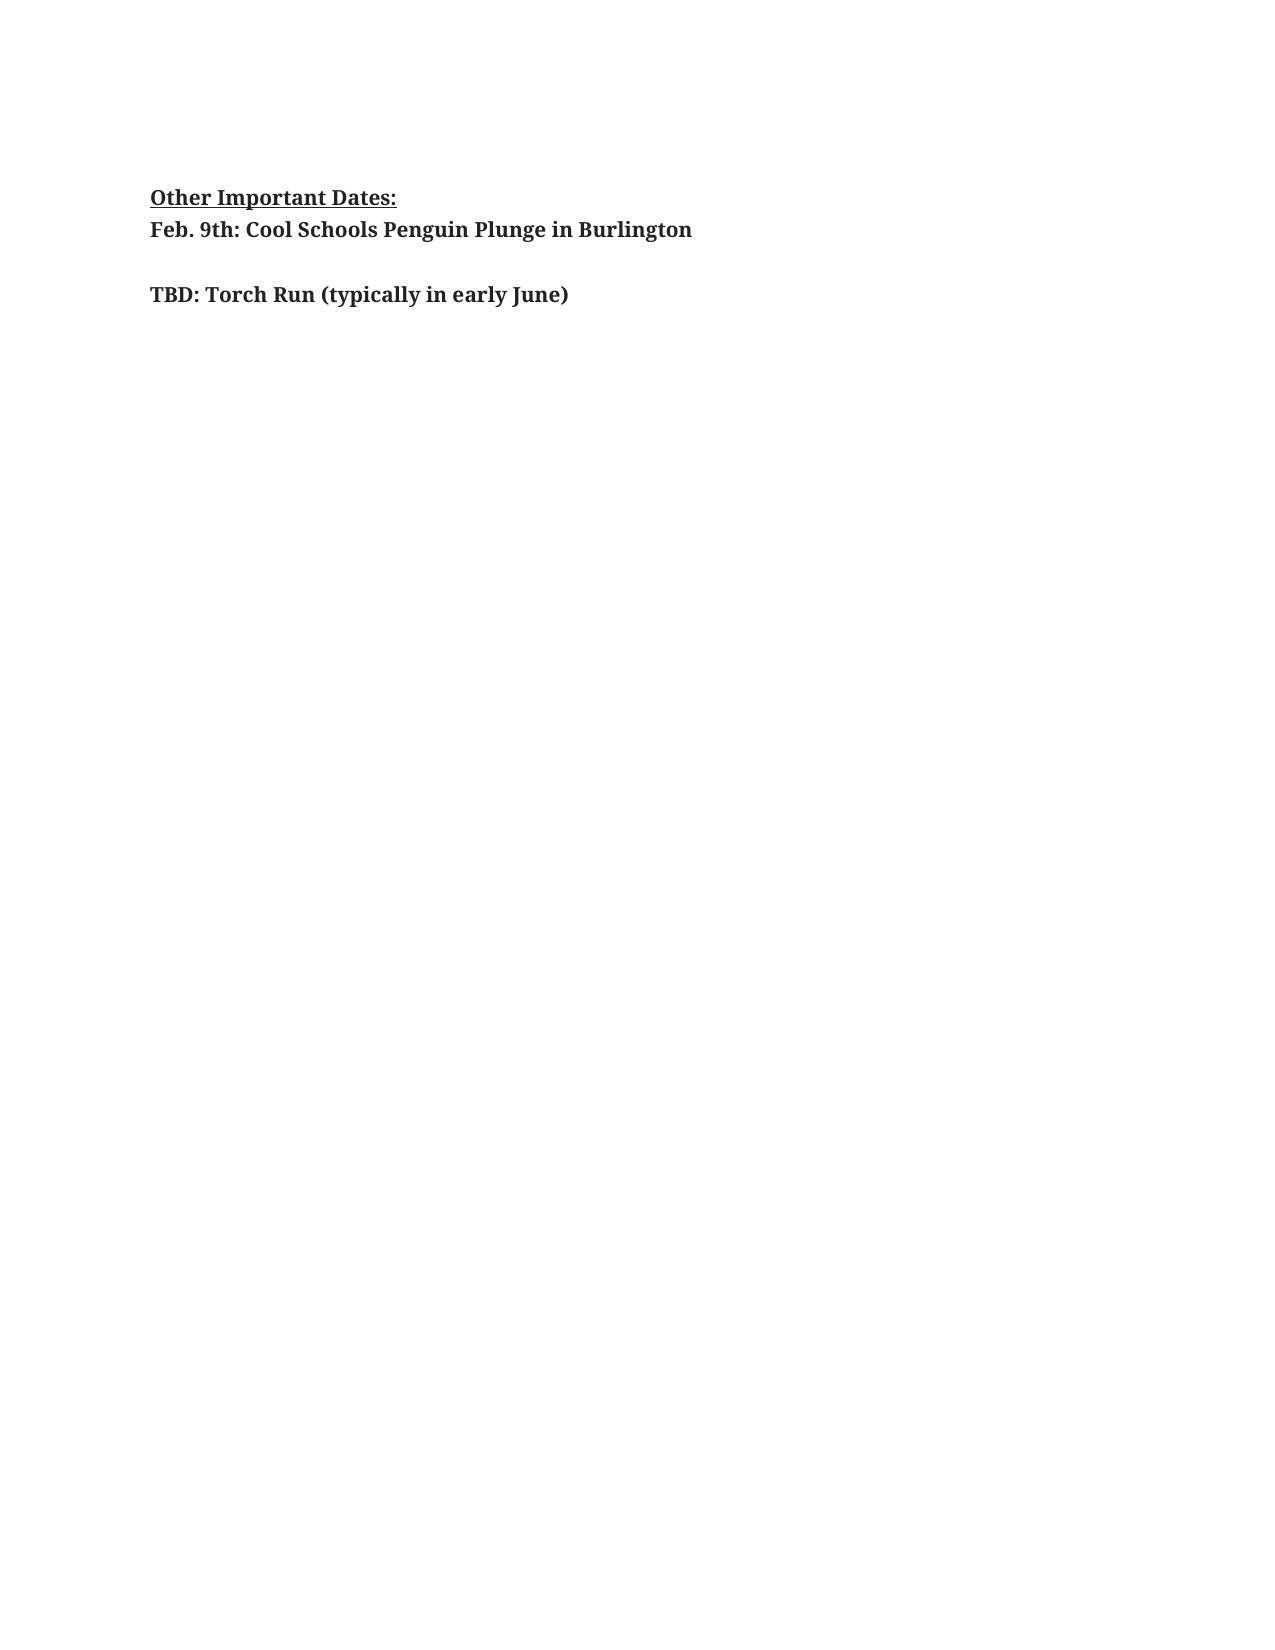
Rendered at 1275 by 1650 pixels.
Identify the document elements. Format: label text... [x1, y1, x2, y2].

text Feb. 9th: Cool Schools Penguin Plunge in Burlington [150, 215, 1125, 244]
text Other Important Dates: [150, 183, 1125, 211]
text TBD: Torch Run (typically in early June) [150, 280, 1125, 309]
